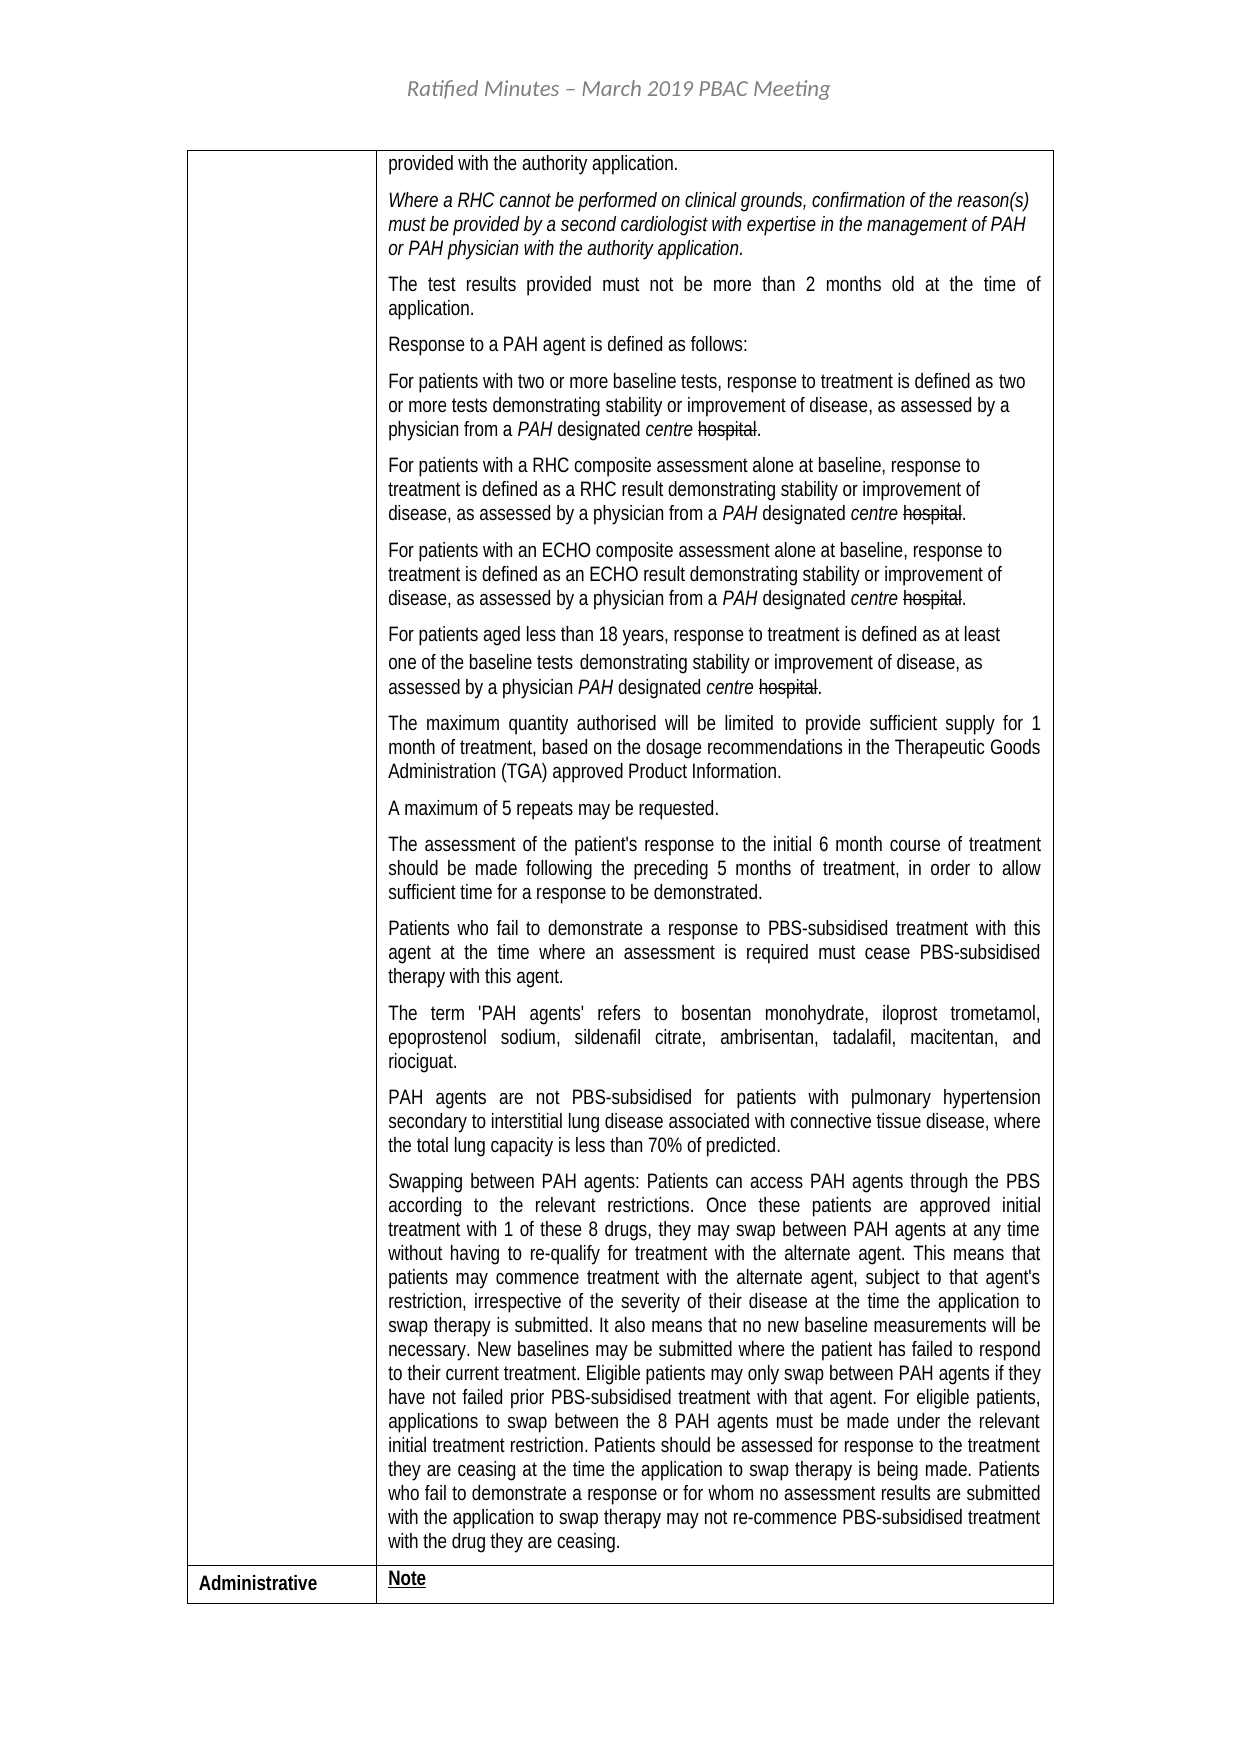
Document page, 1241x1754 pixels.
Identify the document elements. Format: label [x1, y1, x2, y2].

table_cell [377, 151, 1053, 1565]
table_cell [188, 151, 376, 1565]
table_cell [188, 1566, 376, 1603]
table_cell [377, 1566, 1053, 1603]
